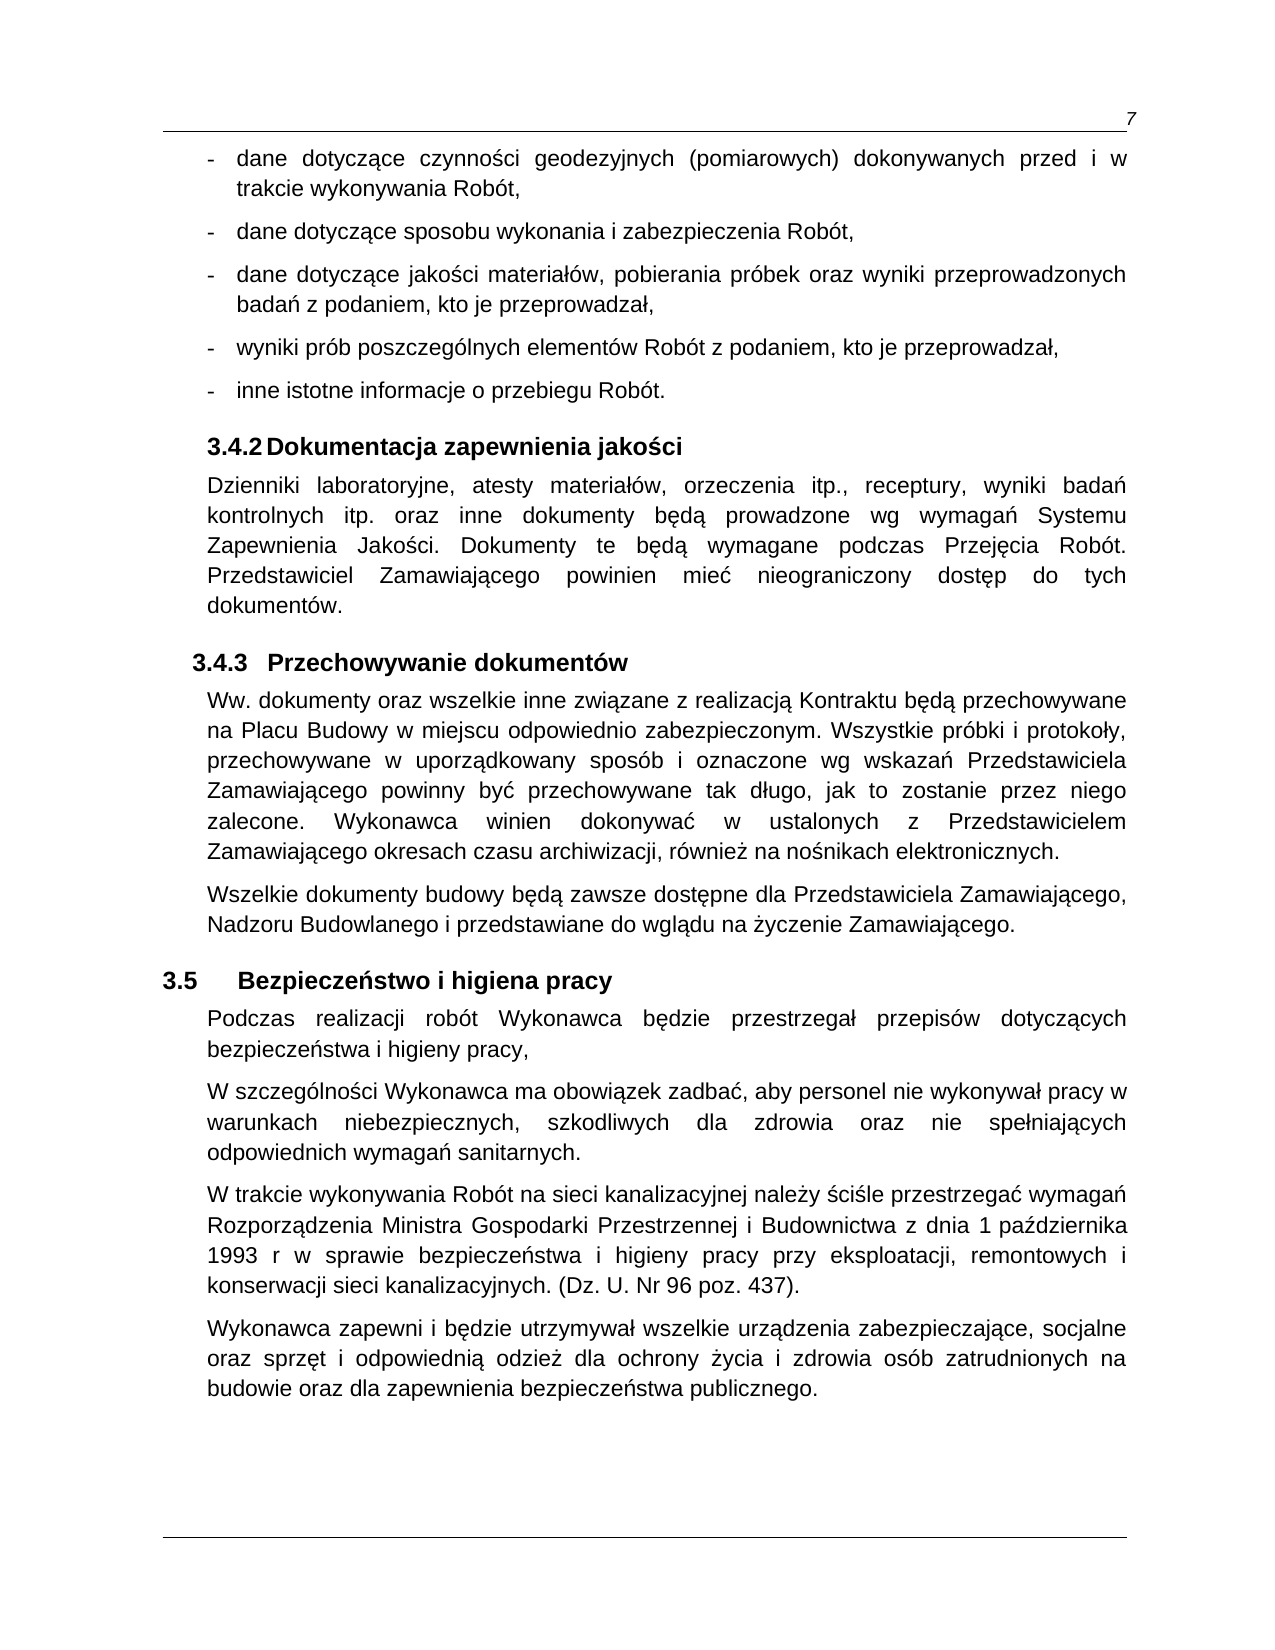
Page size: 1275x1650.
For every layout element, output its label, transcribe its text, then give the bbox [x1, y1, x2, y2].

subtitle Dokumentacja zapewnienia jakości [207, 432, 1127, 461]
subtitle Przechowywanie dokumentów [192, 648, 1127, 676]
list dane dotyczące sposobu wykonania i zabezpieczenia Robót, [207, 218, 1127, 244]
list dane dotyczące czynności geodezyjnych (pomiarowych) dokonywanych przed i w trakcie wykonywania Robót, [207, 145, 1127, 202]
text Wykonawca zapewni i będzie utrzymywał wszelkie urządzenia zabezpieczające, socjalne oraz sprzęt i odpowiednią odzież dla ochrony życia i zdrowia osób zatrudnionych na budowie oraz dla zapewnienia bezpieczeństwa publicznego. [207, 1315, 1127, 1401]
text W trakcie wykonywania Robót na sieci kanalizacyjnej należy ściśle przestrzegać wymagań Rozporządzenia Ministra Gospodarki Przestrzennej i Budownictwa z dnia 1 października 1993 r w sprawie bezpieczeństwa i higieny pracy przy eksploatacji, remontowych i konserwacji sieci kanalizacyjnych. (Dz. U. Nr 96 poz. 437). [207, 1181, 1127, 1298]
text Podczas realizacji robót Wykonawca będzie przestrzegał przepisów dotyczących bezpieczeństwa i higieny pracy, [207, 1005, 1127, 1062]
text Dzienniki laboratoryjne, atesty materiałów, orzeczenia itp., receptury, wyniki badań kontrolnych itp. oraz inne dokumenty będą prowadzone wg wymagań Systemu Zapewnienia Jakości. Dokumenty te będą wymagane podczas Przejęcia Robót. Przedstawiciel Zamawiającego powinien mieć nieograniczony dostęp do tych dokumentów. [207, 472, 1127, 619]
list dane dotyczące jakości materiałów, pobierania próbek oraz wyniki przeprowadzonych badań z podaniem, kto je przeprowadzał, [207, 261, 1127, 318]
list wyniki prób poszczególnych elementów Robót z podaniem, kto je przeprowadzał, [207, 334, 1127, 360]
text Wszelkie dokumenty budowy będą zawsze dostępne dla Przedstawiciela Zamawiającego, Nadzoru Budowlanego i przedstawiane do wglądu na życzenie Zamawiającego. [207, 881, 1127, 937]
subtitle Bezpieczeństwo i higiena pracy [162, 966, 1127, 995]
text W szczególności Wykonawca ma obowiązek zadbać, aby personel nie wykonywał pracy w warunkach niebezpiecznych, szkodliwych dla zdrowia oraz nie spełniających odpowiednich wymagań sanitarnych. [207, 1078, 1127, 1165]
list inne istotne informacje o przebiegu Robót. [207, 377, 1127, 403]
text Ww. dokumenty oraz wszelkie inne związane z realizacją Kontraktu będą przechowywane na Placu Budowy w miejscu odpowiednio zabezpieczonym. Wszystkie próbki i protokoły, przechowywane w uporządkowany sposób i oznaczone wg wskazań Przedstawiciela Zamawiającego powinny być przechowywane tak długo, jak to zostanie przez niego zalecone. Wykonawca winien dokonywać w ustalonych z Przedstawicielem Zamawiającego okresach czasu archiwizacji, również na nośnikach elektronicznych. [207, 687, 1127, 864]
